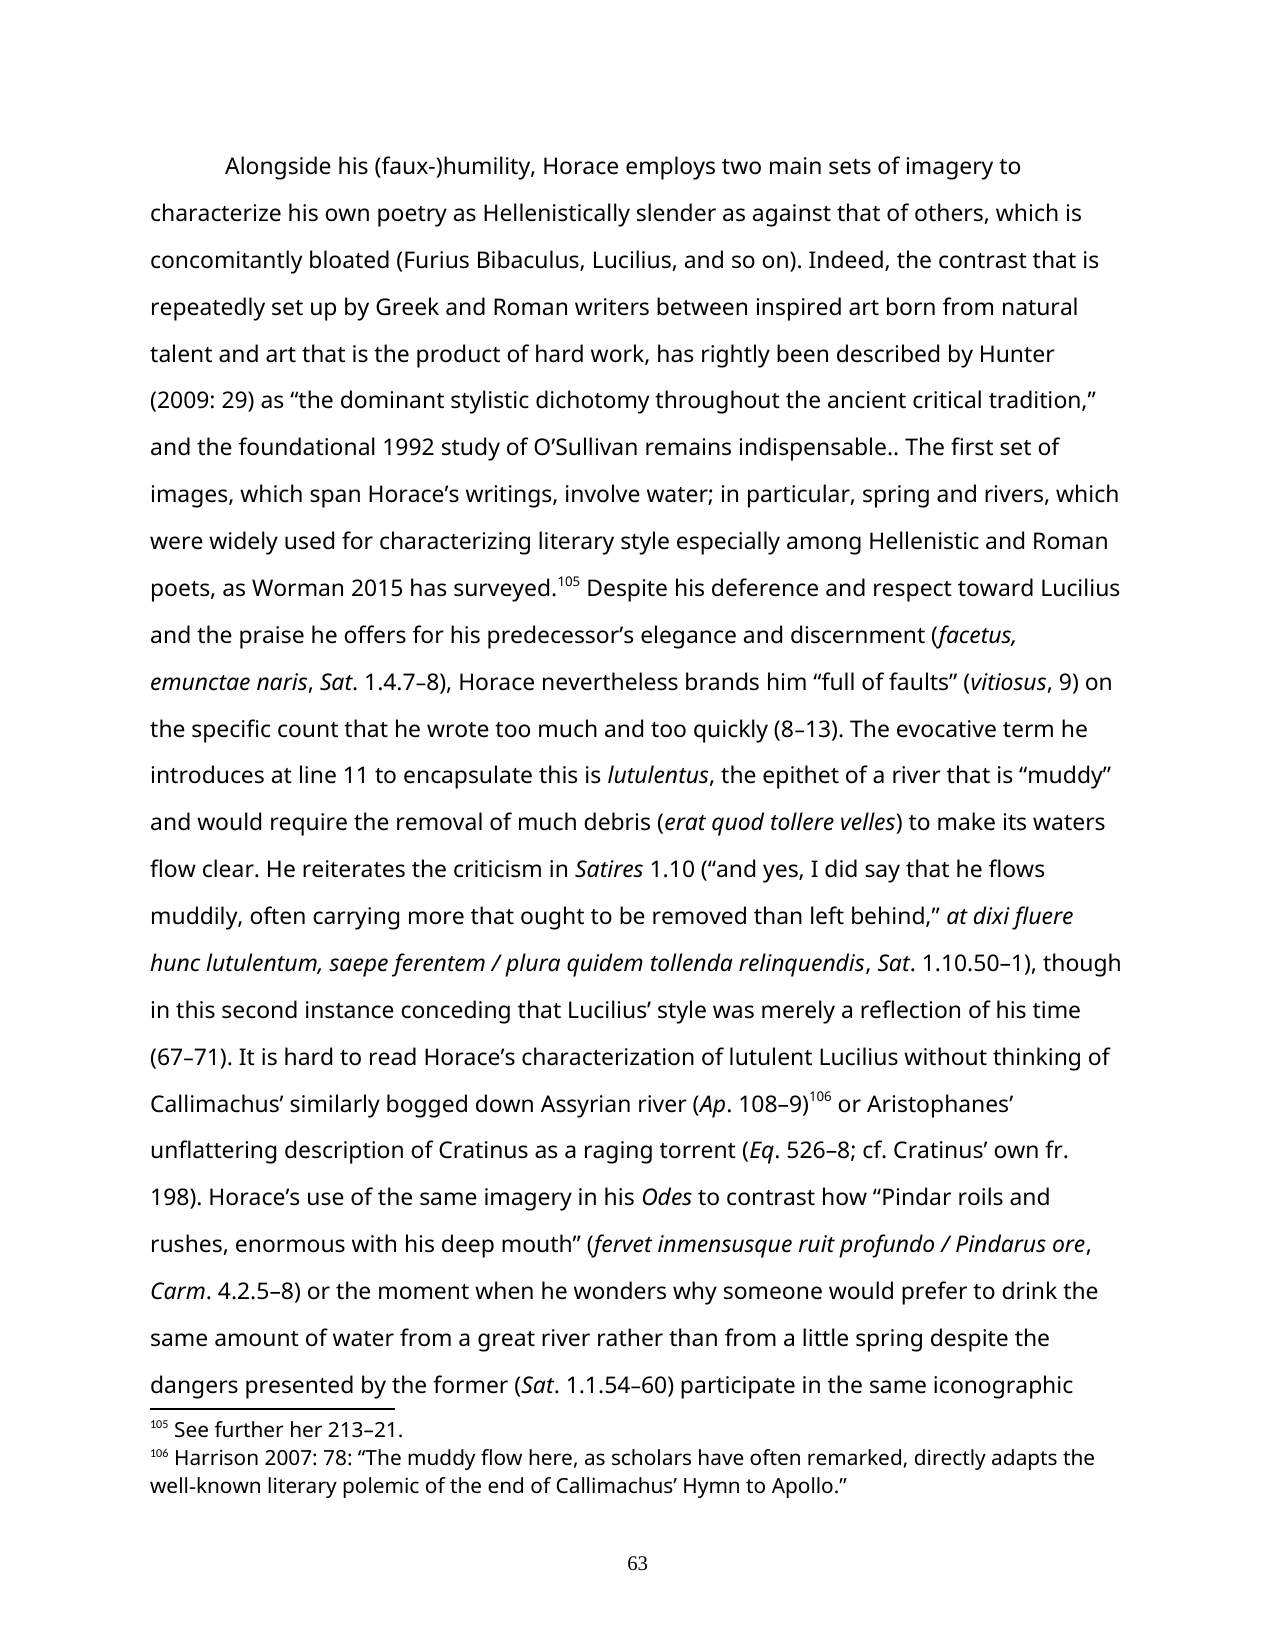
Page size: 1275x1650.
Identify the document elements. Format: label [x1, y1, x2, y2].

text [150, 150, 1125, 1400]
